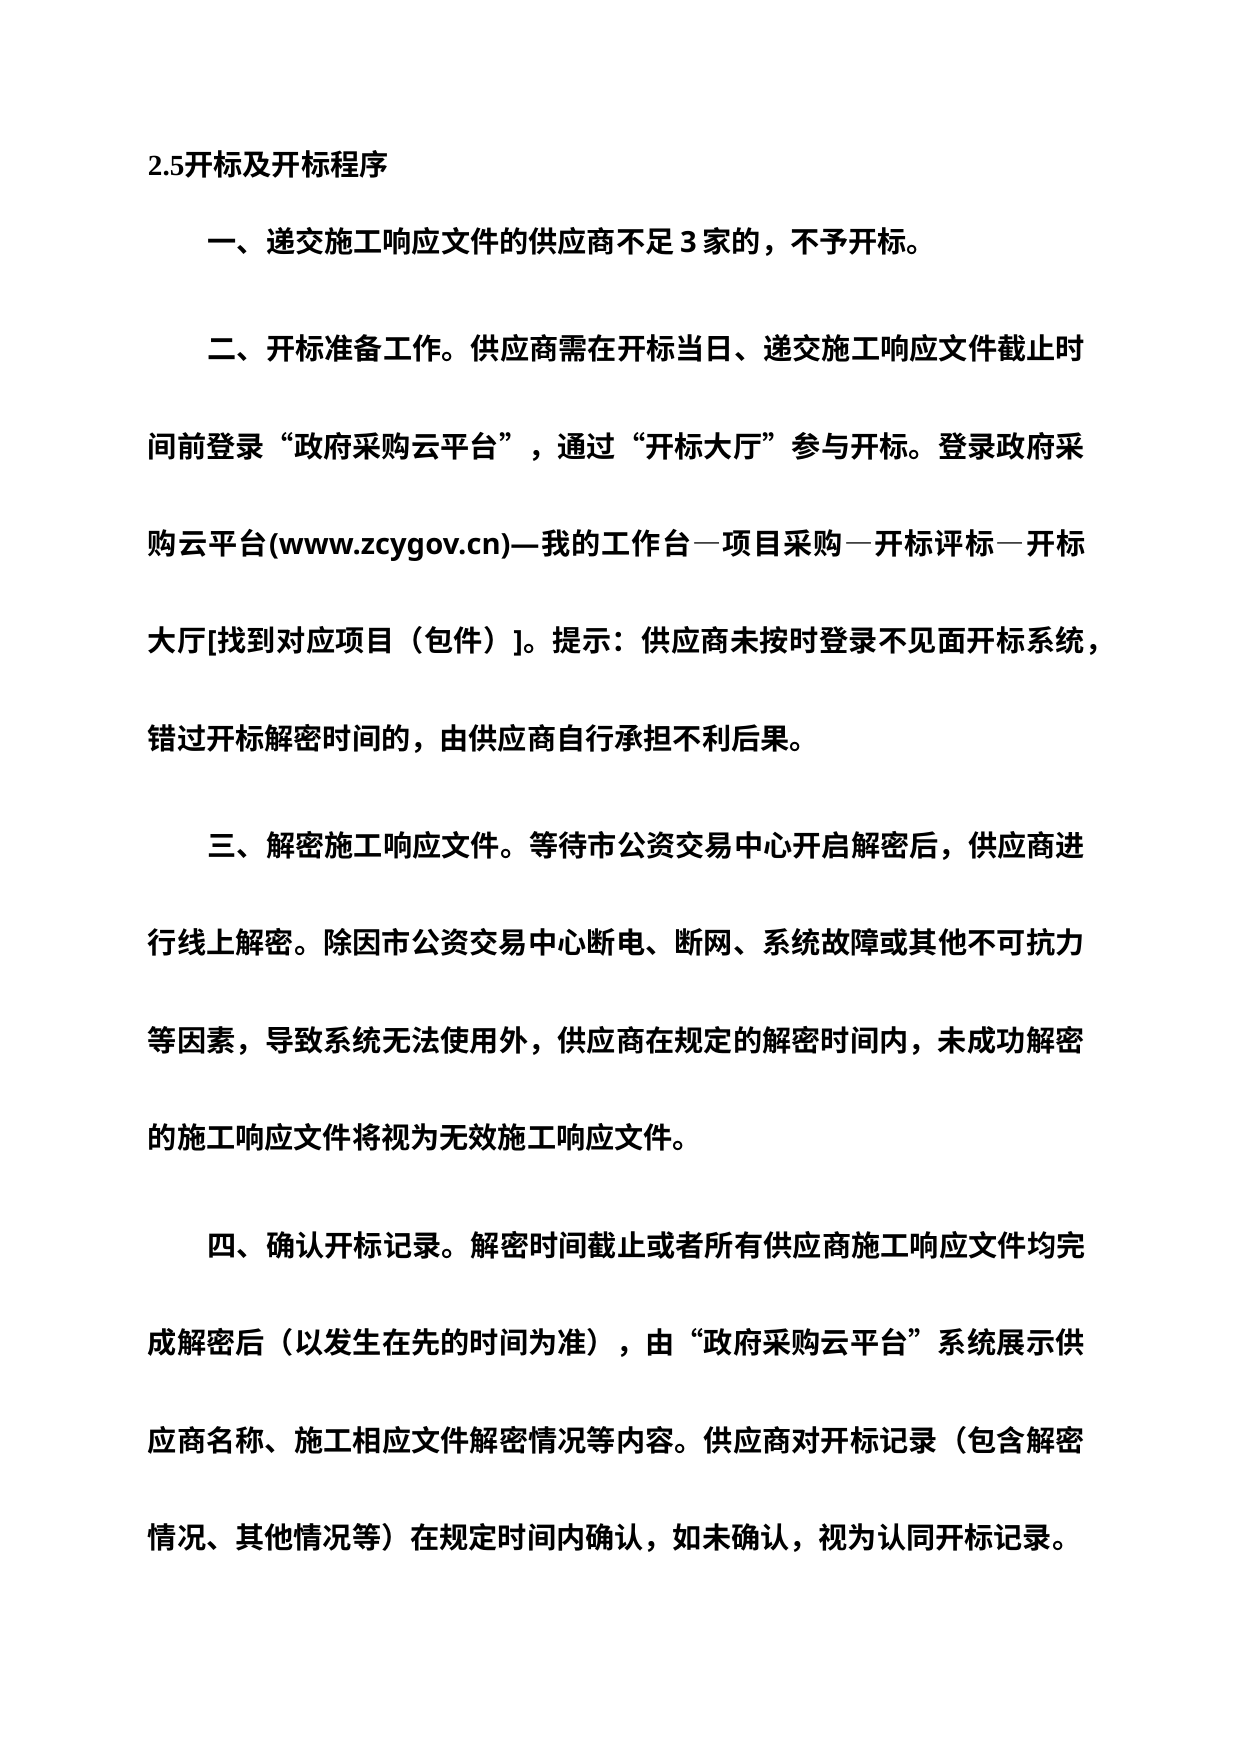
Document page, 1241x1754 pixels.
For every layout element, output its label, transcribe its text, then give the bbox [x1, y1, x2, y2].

subtitle 开标及开标程序 [148, 130, 1107, 195]
list 开标准备工作。供应商需在开标当日、递交施工响应文件截止时间前登录“政府采购云平台”，通过“开标大厅”参与开标。登录政府采购云平台(www.zcygov.cn)—我的工作台—项目采购—开标评标—开标大厅[找到对应项目（包件）]。提示：供应商未按时登录不见面开标系统，错过开标解密时间的，由供应商自行承担不利后果。 [148, 314, 1086, 769]
list 解密施工响应文件。等待市公资交易中心开启解密后，供应商进行线上解密。除因市公资交易中心断电、断网、系统故障或其他不可抗力等因素，导致系统无法使用外，供应商在规定的解密时间内，未成功解密的施工响应文件将视为无效施工响应文件。 [148, 811, 1086, 1169]
list 确认开标记录。解密时间截止或者所有供应商施工响应文件均完成解密后（以发生在先的时间为准），由“政府采购云平台”系统展示供应商名称、施工相应文件解密情况等内容。供应商对开标记录（包含解密情况、其他情况等）在规定时间内确认，如未确认，视为认同开标记录。 [148, 1211, 1086, 1568]
list 递交施工响应文件的供应商不足3家的，不予开标。 [148, 207, 1086, 272]
